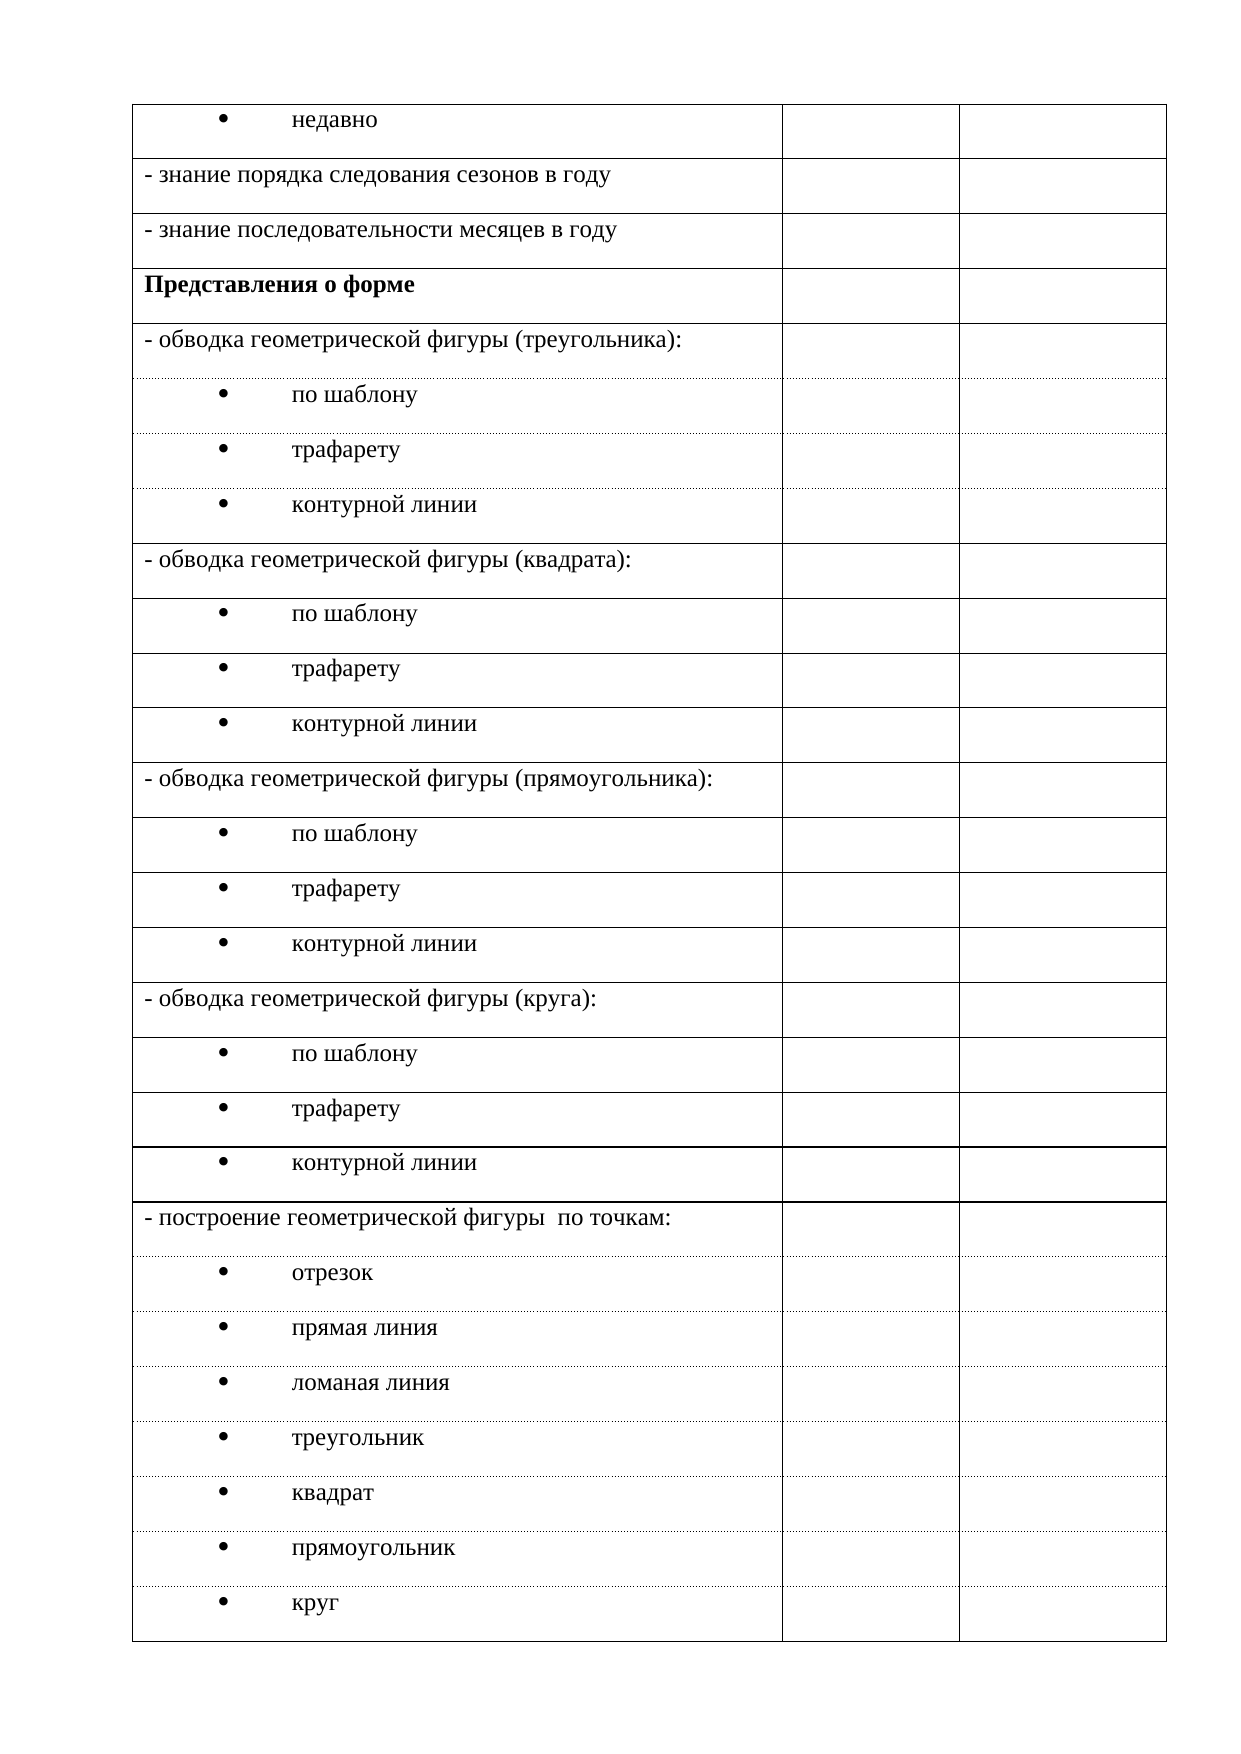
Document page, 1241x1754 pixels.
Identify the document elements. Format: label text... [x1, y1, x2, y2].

table_cell [960, 1586, 1166, 1641]
table_cell [783, 983, 959, 1037]
table_cell по шаблону [133, 1038, 782, 1092]
table_cell [783, 1038, 959, 1092]
table_cell [783, 599, 959, 652]
table_cell [960, 105, 1166, 158]
table_cell ломаная линия [133, 1366, 782, 1421]
table_cell [783, 818, 959, 872]
table_cell [783, 928, 959, 982]
table_cell [960, 1256, 1166, 1311]
table_cell [783, 159, 959, 213]
table_cell - обводка геометрической фигуры (прямоугольника): [133, 763, 782, 817]
table_cell по шаблону [133, 818, 782, 872]
table_cell [783, 433, 959, 488]
table_cell по шаблону [133, 378, 782, 433]
table_cell трафарету [133, 873, 782, 927]
table_cell [783, 1093, 959, 1146]
table_cell [960, 763, 1166, 817]
table_cell [783, 1311, 959, 1366]
table_cell [783, 1203, 959, 1256]
table_cell [783, 324, 959, 378]
table_cell по шаблону [133, 599, 782, 652]
table_cell [783, 378, 959, 433]
table_cell [960, 708, 1166, 762]
table_cell прямая линия [133, 1311, 782, 1366]
table_cell - обводка геометрической фигуры (квадрата): [133, 544, 782, 597]
table_cell Представления о форме [133, 269, 782, 323]
table_cell [960, 873, 1166, 927]
table_cell квадрат [133, 1476, 782, 1531]
table_cell [960, 1421, 1166, 1476]
table_cell [783, 1531, 959, 1586]
table_cell [783, 1586, 959, 1641]
table_cell [783, 105, 959, 158]
table_cell [960, 544, 1166, 597]
table_cell - обводка геометрической фигуры (круга): [133, 983, 782, 1037]
table_cell [960, 928, 1166, 982]
table_cell [783, 214, 959, 268]
table_cell [783, 488, 959, 543]
table_cell [783, 1256, 959, 1311]
table_cell прямоугольник [133, 1531, 782, 1586]
table_cell [960, 1476, 1166, 1531]
table_cell [783, 1148, 959, 1201]
table_cell контурной линии [133, 928, 782, 982]
table_cell [960, 378, 1166, 433]
table_cell трафарету [133, 654, 782, 707]
table_cell [783, 708, 959, 762]
table_cell [783, 269, 959, 323]
table_cell [960, 983, 1166, 1037]
table_cell [960, 1148, 1166, 1201]
table_cell - обводка геометрической фигуры (треугольника): [133, 324, 782, 378]
table_cell [783, 1366, 959, 1421]
table_cell [960, 1093, 1166, 1146]
table_cell трафарету [133, 1093, 782, 1146]
table_cell [960, 599, 1166, 652]
table_cell [960, 433, 1166, 488]
table_cell [783, 654, 959, 707]
table_cell круг [133, 1586, 782, 1641]
table_cell [783, 873, 959, 927]
table_cell [960, 818, 1166, 872]
table_cell [783, 763, 959, 817]
table_cell [960, 654, 1166, 707]
table_cell контурной линии [133, 488, 782, 543]
table_cell треугольник [133, 1421, 782, 1476]
table_cell [960, 1038, 1166, 1092]
table_cell [960, 324, 1166, 378]
table_cell контурной линии [133, 1148, 782, 1201]
table_cell [783, 1476, 959, 1531]
table_cell [960, 488, 1166, 543]
table_cell [960, 1311, 1166, 1366]
table_cell [960, 1203, 1166, 1256]
table_cell [783, 544, 959, 597]
table_cell - знание последовательности месяцев в году [133, 214, 782, 268]
table_cell недавно [133, 105, 782, 158]
table_cell отрезок [133, 1256, 782, 1311]
table_cell контурной линии [133, 708, 782, 762]
table_cell трафарету [133, 433, 782, 488]
table_cell [960, 214, 1166, 268]
table_cell [783, 1421, 959, 1476]
table_cell [960, 269, 1166, 323]
table_cell [960, 159, 1166, 213]
table_cell - знание порядка следования сезонов в году [133, 159, 782, 213]
table_cell - построение геометрической фигуры по точкам: [133, 1203, 782, 1256]
table_cell [960, 1366, 1166, 1421]
table_cell [960, 1531, 1166, 1586]
